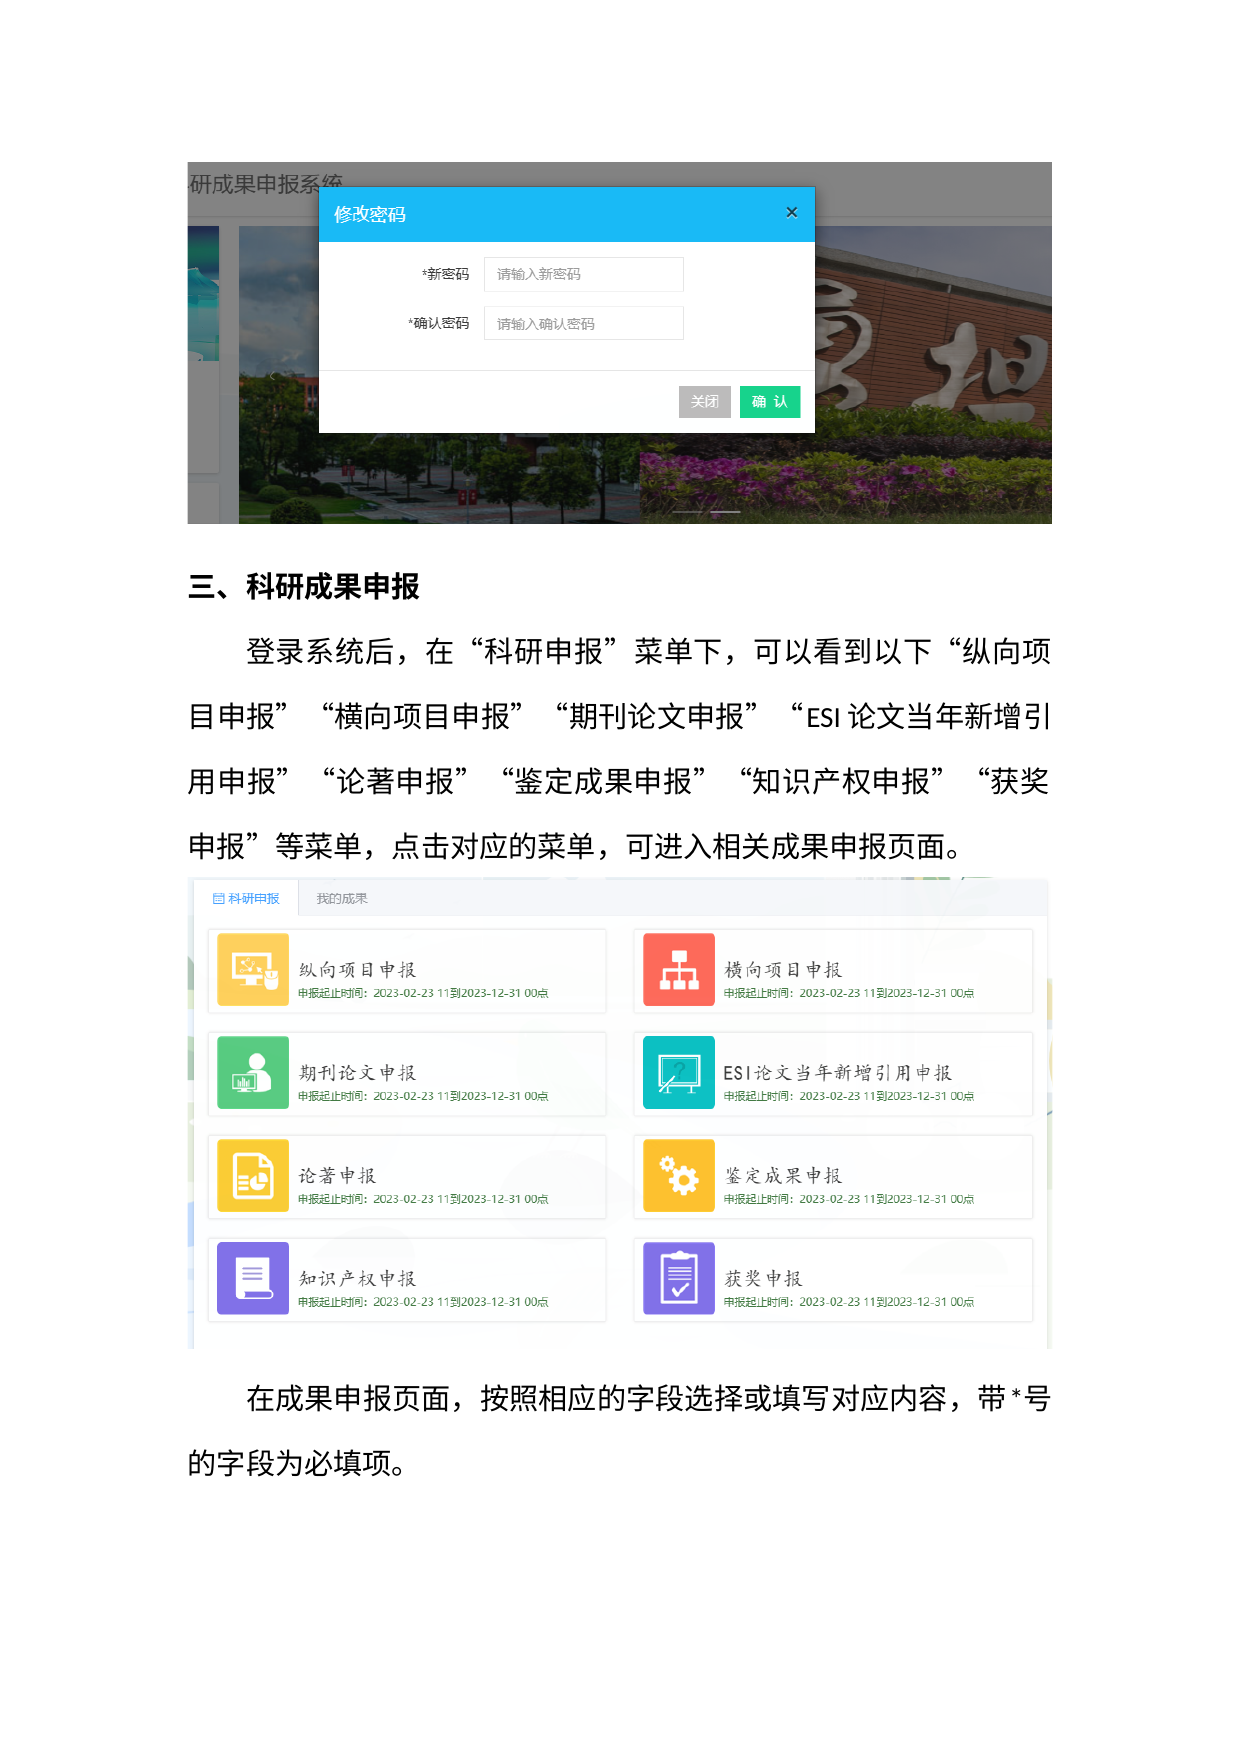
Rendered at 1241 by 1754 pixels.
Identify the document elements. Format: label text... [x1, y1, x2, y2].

list 登录系统后，在“科研申报”菜单下，可以看到以下“纵向项目申报”“横向项目申报”“期刊论文申报”“ESI论文当年新增引用申报”“论著申报”“鉴定成果申报”“知识产权申报”“获奖申报”等菜单，点击对应的菜单，可进入相关成果申报页面。 [187, 617, 1053, 877]
picture [187, 162, 1052, 524]
picture [187, 877, 1053, 1349]
list 在成果申报页面，按照相应的字段选择或填写对应内容，带*号的字段为必填项。 [187, 1364, 1053, 1494]
list 三、科研成果申报 [187, 552, 1053, 617]
